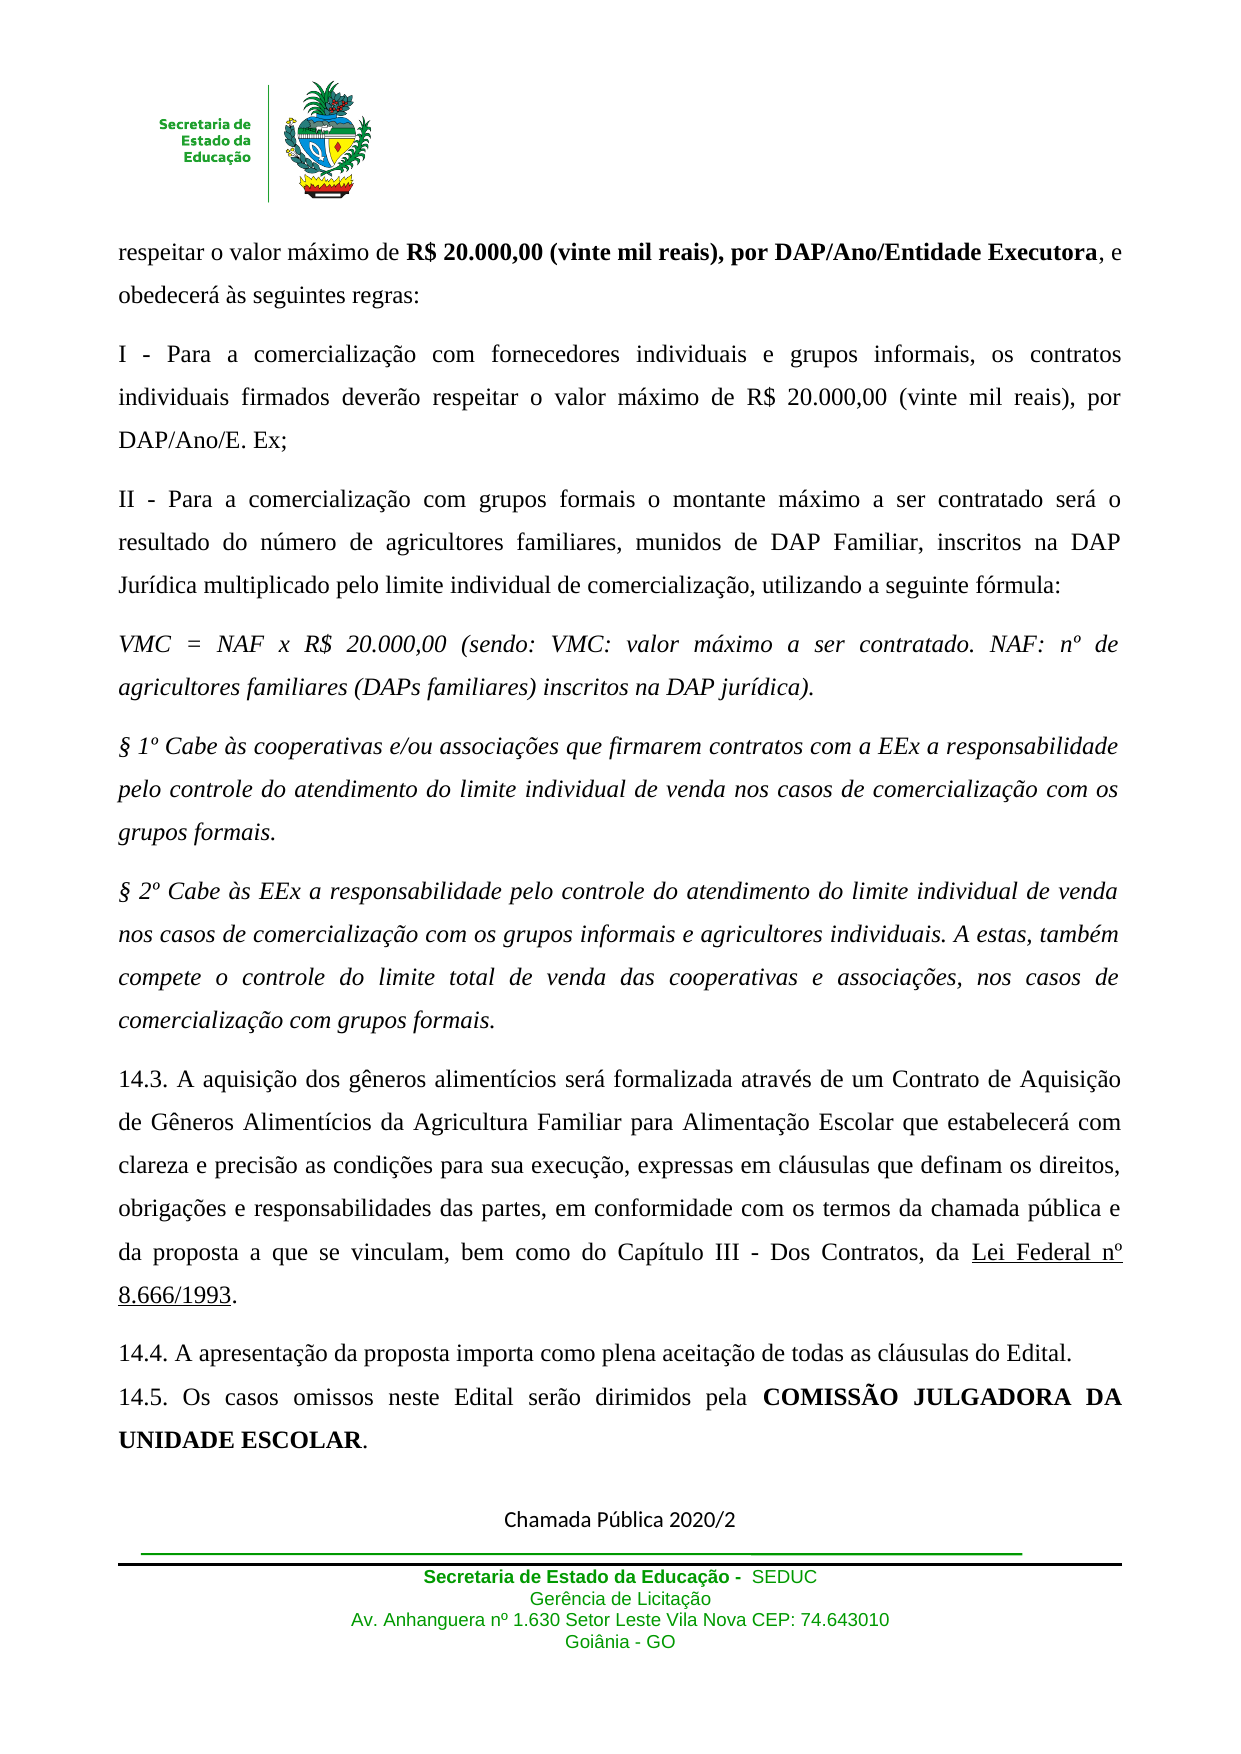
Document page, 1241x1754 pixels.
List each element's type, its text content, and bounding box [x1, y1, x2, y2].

text II - Para a comercialização com grupos formais o montante máximo a ser contratado será o resultado do número de agricultores familiares, munidos de DAP Familiar, inscritos na DAP Jurídica multiplicado pelo limite individual de comercialização, utilizando a seguinte fórmula: [118, 484, 1122, 599]
text 14.3. A aquisição dos gêneros alimentícios será formalizada através de um Contrato de Aquisição de Gêneros Alimentícios da Agricultura Familiar para Alimentação Escolar que estabelecerá com clareza e precisão as condições para sua execução, expressas em cláusulas que definam os direitos, obrigações e responsabilidades das partes, em conformidade com os termos da chamada pública e da proposta a que se vinculam, bem como do Capítulo III - Dos Contratos, da Lei Federal nº 8.666/1993. [118, 1064, 1122, 1308]
picture [118, 73, 412, 210]
text 14.5. Os casos omissos neste Edital serão dirimidos pela COMISSÃO JULGADORA DA UNIDADE ESCOLAR. [118, 1382, 1122, 1453]
text I - Para a comercialização com fornecedores individuais e grupos informais, os contratos individuais firmados deverão respeitar o valor máximo de R$ 20.000,00 (vinte mil reais), por DAP/Ano/E. Ex; [118, 339, 1122, 454]
text § 2º Cabe às EEx a responsabilidade pelo controle do atendimento do limite individual de venda nos casos de comercialização com os grupos informais e agricultores individuais. A estas, também compete o controle do limite total de venda das cooperativas e associações, nos casos de comercialização com grupos formais. [118, 876, 1122, 1034]
text VMC = NAF x R$ 20.000,00 (sendo: VMC: valor máximo a ser contratado. NAF: nº de agricultores familiares (DAPs familiares) inscritos na DAP jurídica). [118, 629, 1122, 701]
text § 1º Cabe às cooperativas e/ou associações que firmarem contratos com a EEx a responsabilidade pelo controle do atendimento do limite individual de venda nos casos de comercialização com os grupos formais. [118, 731, 1122, 846]
text 14.4. A apresentação da proposta importa como plena aceitação de todas as cláusulas do Edital. [118, 1338, 1122, 1367]
